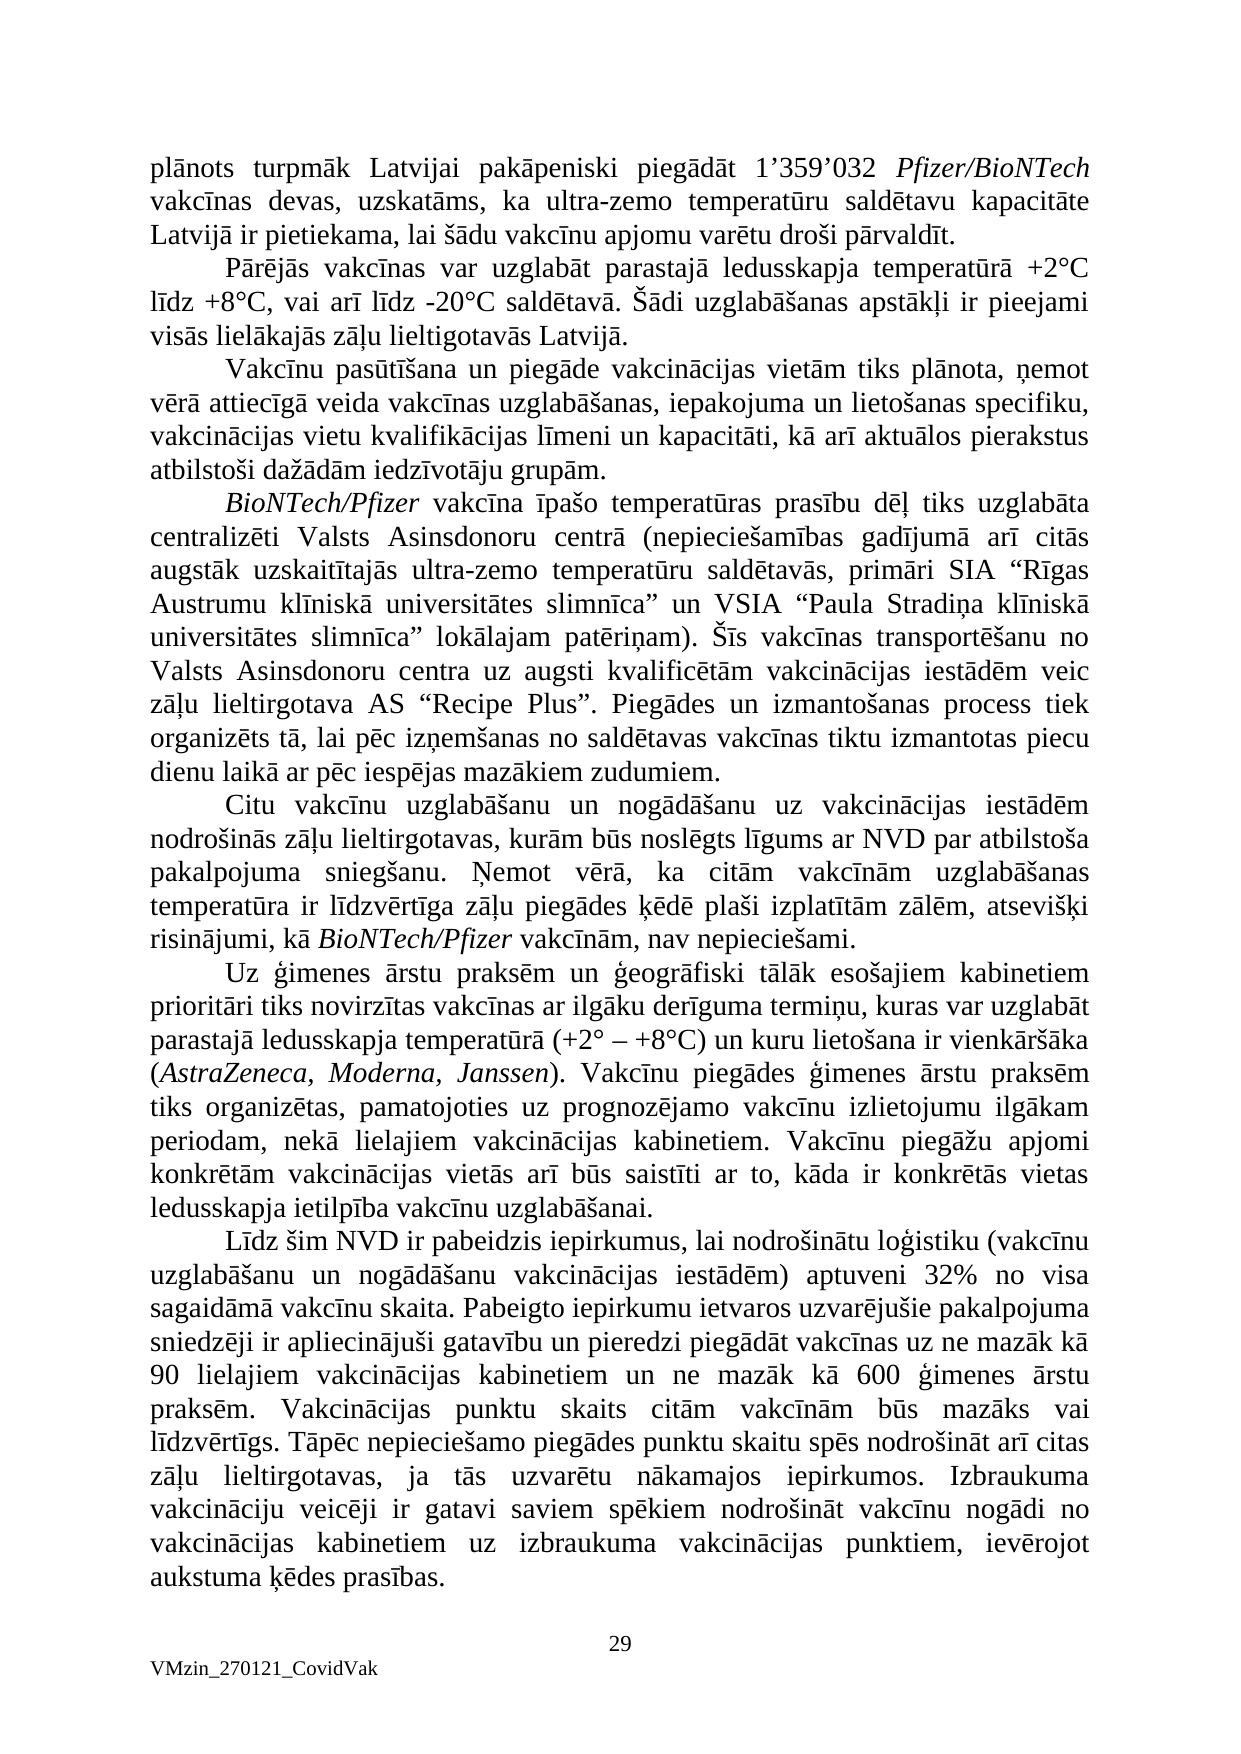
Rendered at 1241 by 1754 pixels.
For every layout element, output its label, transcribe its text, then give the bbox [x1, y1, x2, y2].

text Citu vakcīnu uzglabāšanu un nogādāšanu uz vakcinācijas iestādēm nodrošinās zāļu lieltirgotavas, kurām būs noslēgts līgums ar NVD par atbilstoša pakalpojuma sniegšanu. Ņemot vērā, ka citām vakcīnām uzglabāšanas temperatūra ir līdzvērtīga zāļu piegādes ķēdē plaši izplatītām zālēm, atsevišķi risinājumi, kā BioNTech/Pfizer vakcīnām, nav nepieciešami. [150, 787, 1090, 955]
text Vakcīnu pasūtīšana un piegāde vakcinācijas vietām tiks plānota, ņemot vērā attiecīgā veida vakcīnas uzglabāšanas, iepakojuma un lietošanas specifiku, vakcinācijas vietu kvalifikācijas līmeni un kapacitāti, kā arī aktuālos pierakstus atbilstoši dažādām iedzīvotāju grupām. [150, 351, 1090, 485]
text BioNTech/Pfizer vakcīna īpašo temperatūras prasību dēļ tiks uzglabāta centralizēti Valsts Asinsdonoru centrā (nepieciešamības gadījumā arī citās augstāk uzskaitītajās ultra-zemo temperatūru saldētavās, primāri SIA “Rīgas Austrumu klīniskā universitātes slimnīca” un VSIA “Paula Stradiņa klīniskā universitātes slimnīca” lokālajam patēriņam). Šīs vakcīnas transportēšanu no Valsts Asinsdonoru centra uz augsti kvalificētām vakcinācijas iestādēm veic zāļu lieltirgotava AS “Recipe Plus”. Piegādes un izmantošanas process tiek organizēts tā, lai pēc izņemšanas no saldētavas vakcīnas tiktu izmantotas piecu dienu laikā ar pēc iespējas mazākiem zudumiem. [150, 485, 1090, 787]
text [150, 150, 1090, 251]
text Līdz šim NVD ir pabeidzis iepirkumus, lai nodrošinātu loģistiku (vakcīnu uzglabāšanu un nogādāšanu vakcinācijas iestādēm) aptuveni 32% no visa sagaidāmā vakcīnu skaita. Pabeigto iepirkumu ietvaros uzvarējušie pakalpojuma sniedzēji ir apliecinājuši gatavību un pieredzi piegādāt vakcīnas uz ne mazāk kā 90 lielajiem vakcinācijas kabinetiem un ne mazāk kā 600 ģimenes ārstu praksēm. Vakcinācijas punktu skaits citām vakcīnām būs mazāks vai līdzvērtīgs. Tāpēc nepieciešamo piegādes punktu skaitu spēs nodrošināt arī citas zāļu lieltirgotavas, ja tās uzvarētu nākamajos iepirkumos. Izbraukuma vakcināciju veicēji ir gatavi saviem spēkiem nodrošināt vakcīnu nogādi no vakcinācijas kabinetiem uz izbraukuma vakcinācijas punktiem, ievērojot aukstuma ķēdes prasības. [150, 1223, 1090, 1592]
text Uz ģimenes ārstu praksēm un ģeogrāfiski tālāk esošajiem kabinetiem prioritāri tiks novirzītas vakcīnas ar ilgāku derīguma termiņu, kuras var uzglabāt parastajā ledusskapja temperatūrā (+2° – +8°C) un kuru lietošana ir vienkāršāka (AstraZeneca, Moderna, Janssen). Vakcīnu piegādes ģimenes ārstu praksēm tiks organizētas, pamatojoties uz prognozējamo vakcīnu izlietojumu ilgākam periodam, nekā lielajiem vakcinācijas kabinetiem. Vakcīnu piegāžu apjomi konkrētām vakcinācijas vietās arī būs saistīti ar to, kāda ir konkrētās vietas ledusskapja ietilpība vakcīnu uzglabāšanai. [150, 955, 1090, 1223]
text Pārējās vakcīnas var uzglabāt parastajā ledusskapja temperatūrā +2°C līdz +8°C, vai arī līdz -20°C saldētavā. Šādi uzglabāšanas apstākļi ir pieejami visās lielākajās zāļu lieltigotavās Latvijā. [150, 251, 1090, 351]
